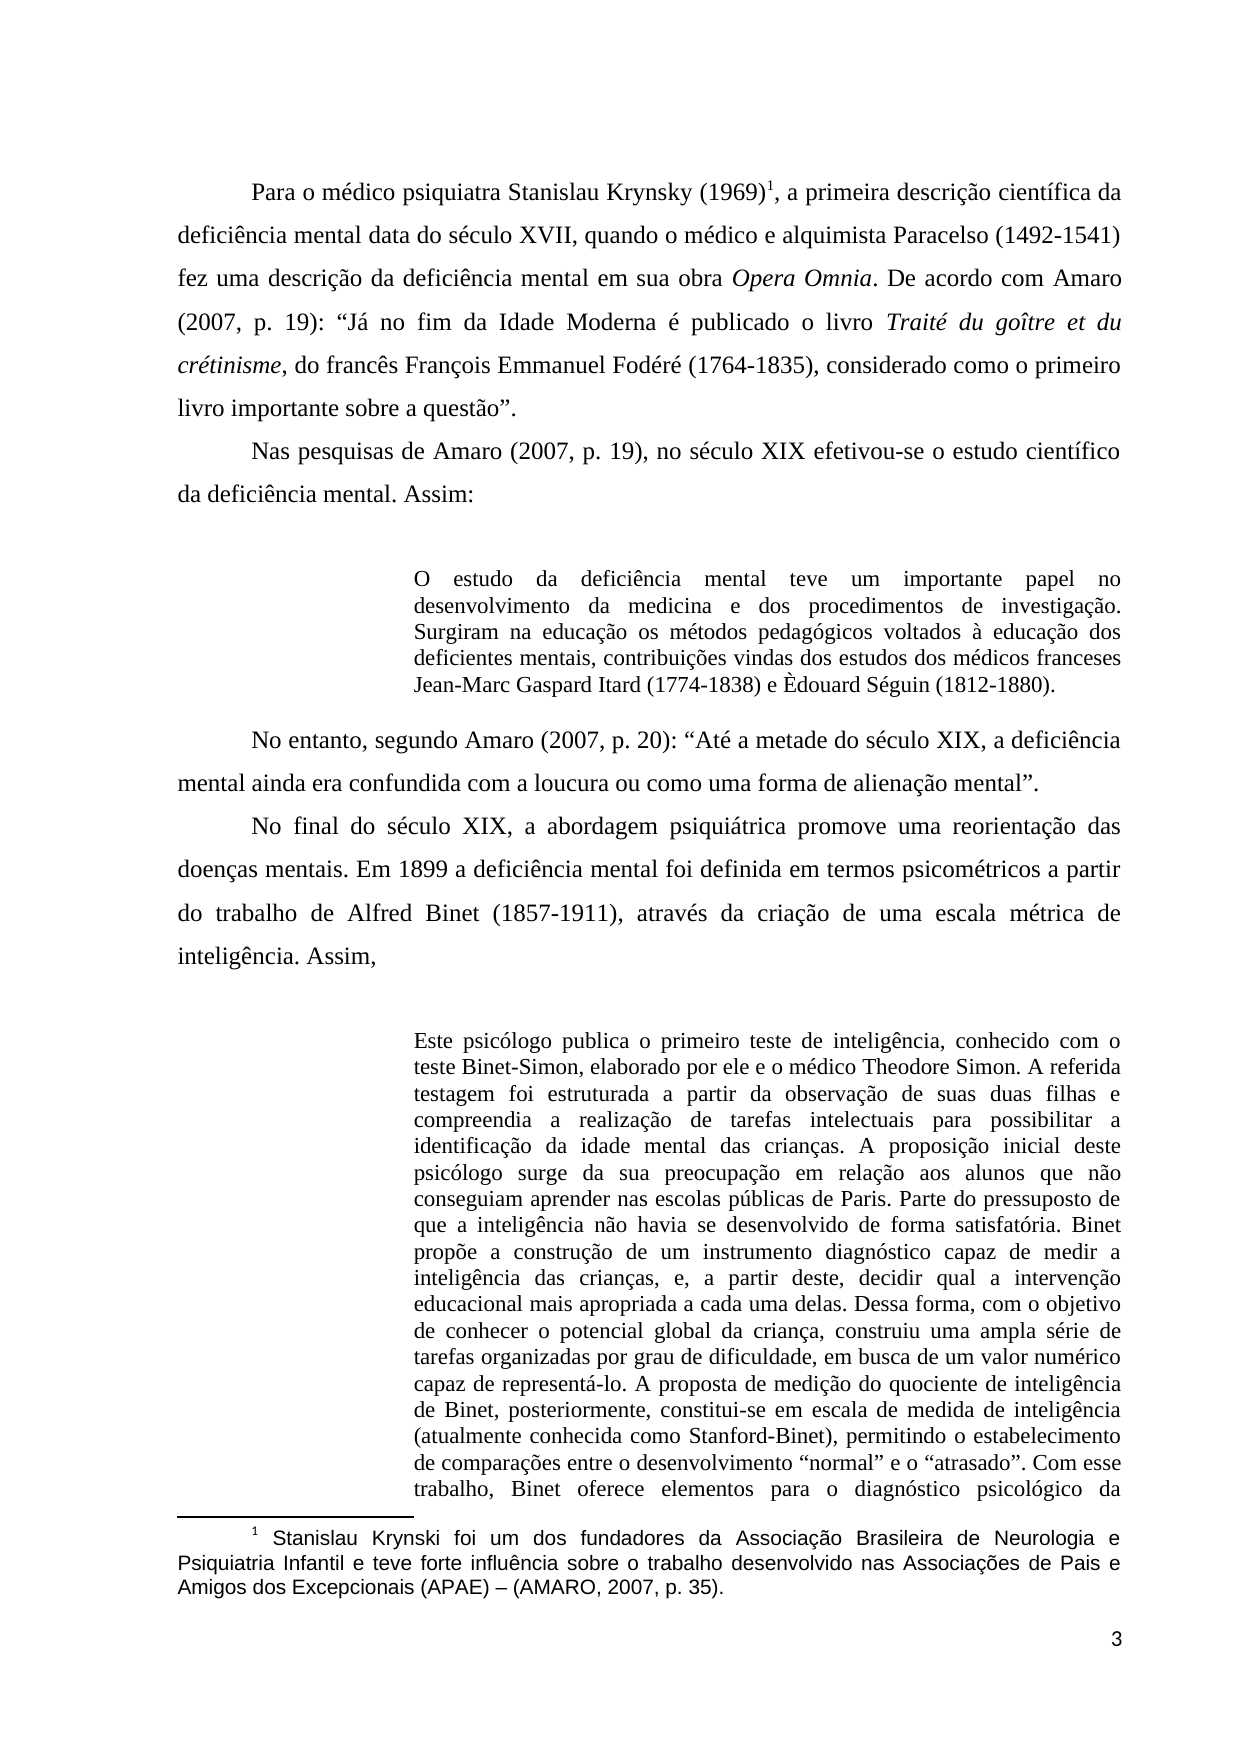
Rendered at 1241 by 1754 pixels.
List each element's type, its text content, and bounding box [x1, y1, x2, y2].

text Para o médico psiquiatra Stanislau Krynsky (1969), a primeira descrição científica da deficiência mental data do século XVII, quando o médico e alquimista Paracelso (1492-1541) fez uma descrição da deficiência mental em sua obra Opera Omnia. De acordo com Amaro (2007, p. 19): “Já no fim da Idade Moderna é publicado o livro Traité du goître et du crétinisme, do francês François Emmanuel Fodéré (1764-1835), considerado como o primeiro livro importante sobre a questão”. [177, 177, 1122, 422]
text No entanto, segundo Amaro (2007, p. 20): “Até a metade do século XIX, a deficiência mental ainda era confundida com a loucura ou como uma forma de alienação mental”. [177, 725, 1122, 797]
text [413, 1027, 1122, 1501]
text No final do século XIX, a abordagem psiquiátrica promove uma reorientação das doenças mentais. Em 1899 a deficiência mental foi definida em termos psicométricos a partir do trabalho de Alfred Binet (1857-1911), através da criação de uma escala métrica de inteligência. Assim, [177, 811, 1122, 969]
text Nas pesquisas de Amaro (2007, p. 19), no século XIX efetivou-se o estudo científico da deficiência mental. Assim: [177, 436, 1122, 508]
text O estudo da deficiência mental teve um importante papel no desenvolvimento da medicina e dos procedimentos de investigação. Surgiram na educação os métodos pedagógicos voltados à educação dos deficientes mentais, contribuições vindas dos estudos dos médicos franceses Jean-Marc Gaspard Itard (1774-1838) e Èdouard Séguin (1812-1880). [413, 565, 1122, 697]
